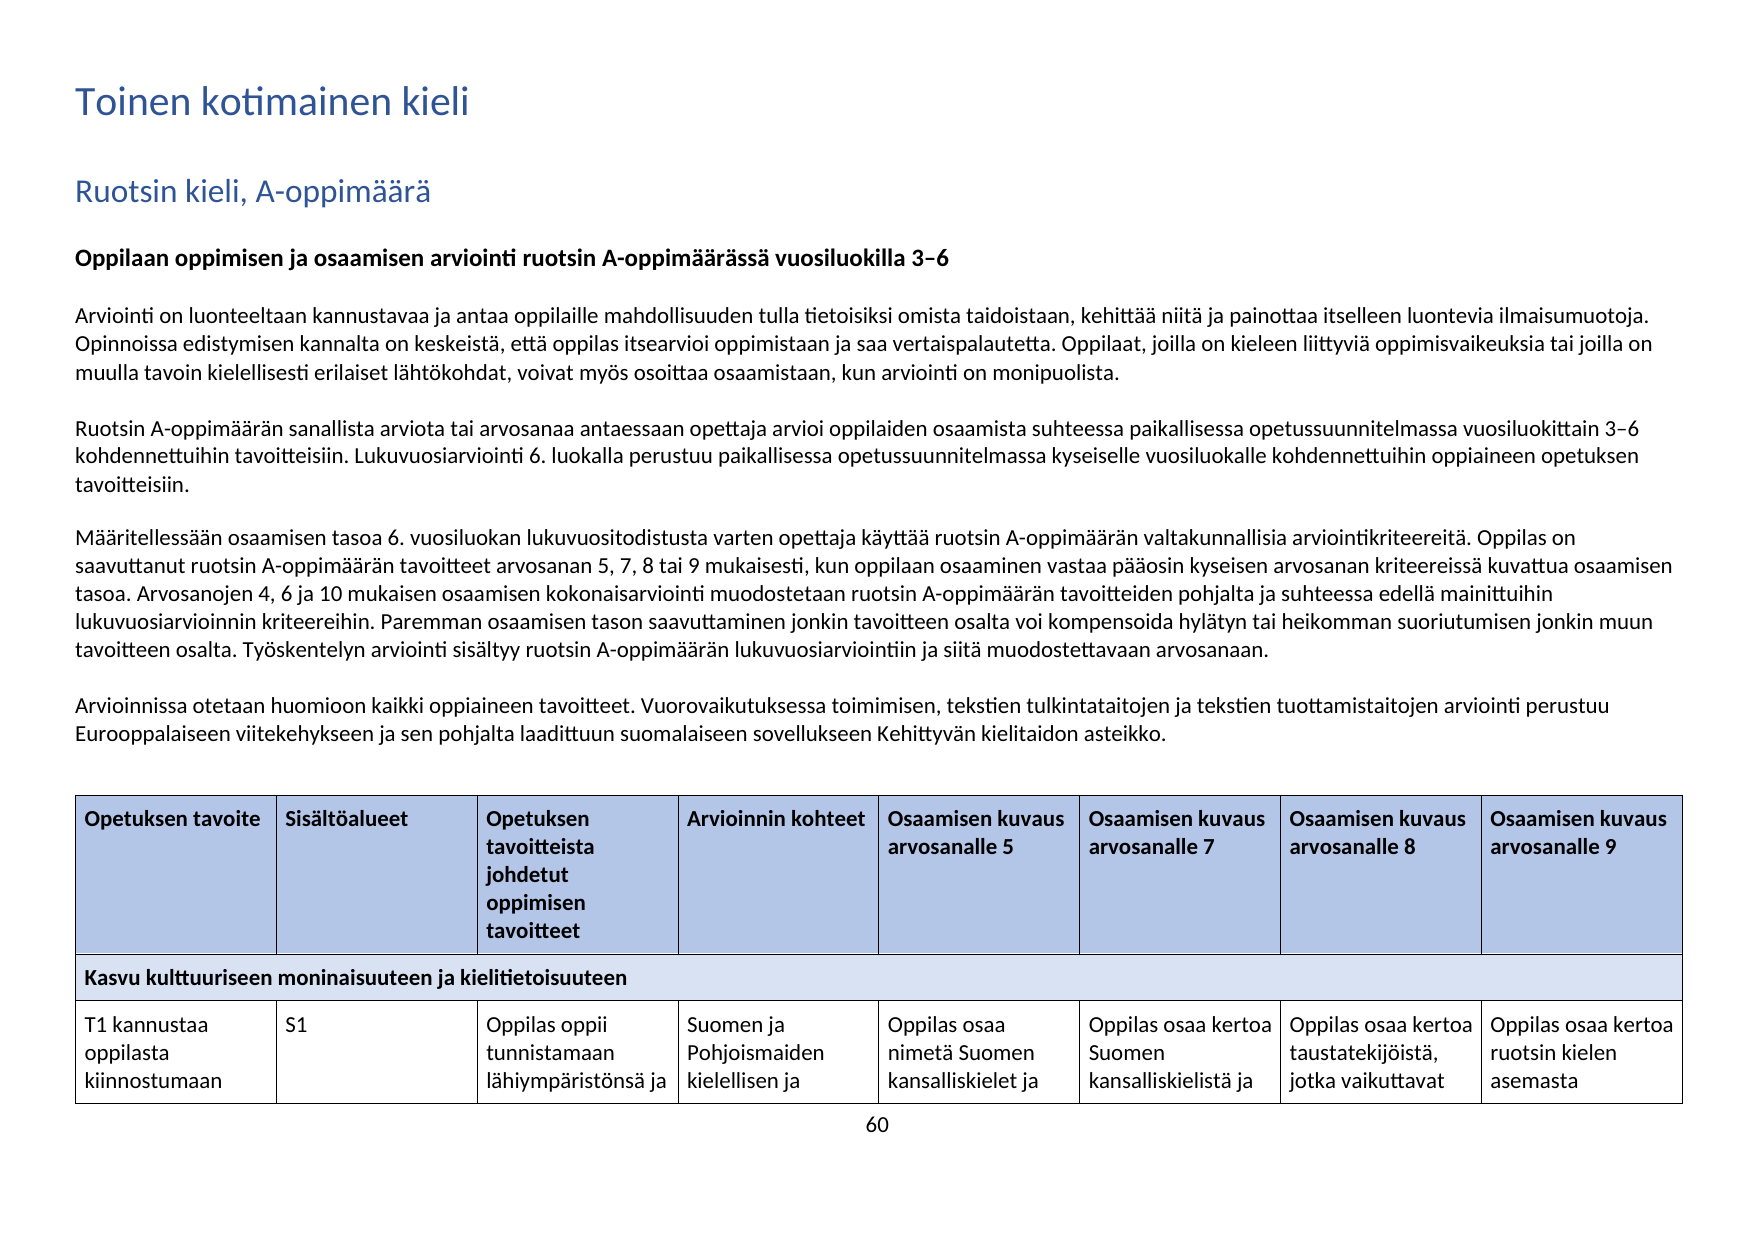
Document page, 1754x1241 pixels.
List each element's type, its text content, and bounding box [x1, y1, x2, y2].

text Arvioinnissa otetaan huomioon kaikki oppiaineen tavoitteet. Vuorovaikutuksessa toimimisen, tekstien tulkintataitojen ja tekstien tuottamistaitojen arviointi perustuu Eurooppalaiseen viitekehykseen ja sen pohjalta laadittuun suomalaiseen sovellukseen Kehittyvän kielitaidon asteikko. [75, 691, 1679, 747]
text Määritellessään osaamisen tasoa 6. vuosiluokan lukuvuositodistusta varten opettaja käyttää ruotsin A-oppimäärän valtakunnallisia arviointikriteereitä. Oppilas on saavuttanut ruotsin A-oppimäärän tavoitteet arvosanan 5, 7, 8 tai 9 mukaisesti, kun oppilaan osaaminen vastaa pääosin kyseisen arvosanan kriteereissä kuvattua osaamisen tasoa. Arvosanojen 4, 6 ja 10 mukaisen osaamisen kokonaisarviointi muodostetaan ruotsin A-oppimäärän tavoitteiden pohjalta ja suhteessa edellä mainittuihin lukuvuosiarvioinnin kriteereihin. Paremman osaamisen tason saavuttaminen jonkin tavoitteen osalta voi kompensoida hylätyn tai heikomman suoriutumisen jonkin muun tavoitteen osalta. Työskentelyn arviointi sisältyy ruotsin A-oppimäärän lukuvuosiarviointiin ja siitä muodostettavaan arvosanaan. [75, 523, 1679, 663]
text Ruotsin A-oppimäärän sanallista arviota tai arvosanaa antaessaan opettaja arvioi oppilaiden osaamista suhteessa paikallisessa opetussuunnitelmassa vuosiluokittain 3–6 kohdennettuihin tavoitteisiin. Lukuvuosiarviointi 6. luokalla perustuu paikallisessa opetussuunnitelmassa kyseiselle vuosiluokalle kohdennettuihin oppiaineen opetuksen tavoitteisiin. [75, 414, 1679, 498]
subtitle Toinen kotimainen kieli [75, 75, 1679, 126]
table_header Osaamisen kuvaus arvosanalle 7 [1080, 796, 1280, 953]
table_cell S1 [277, 1001, 477, 1103]
table_cell Suomen ja Pohjoismaiden kielellisen ja kulttuurisen ympäristön sekä suomen ja ruotsin kielen aseman ja merkityksen tunteminen Suomessa [679, 1001, 878, 1103]
table_header Opetuksen tavoite [76, 796, 276, 953]
table_cell Kasvu kulttuuriseen moninaisuuteen ja kielitietoisuuteen [76, 955, 1682, 1000]
table_header Osaamisen kuvaus arvosanalle 9 [1482, 796, 1682, 953]
table_header Arvioinnin kohteet [679, 796, 878, 953]
subtitle Ruotsin kieli, A-oppimäärä [75, 171, 1679, 211]
table_header Osaamisen kuvaus arvosanalle 8 [1281, 796, 1481, 953]
text Arviointi on luonteeltaan kannustavaa ja antaa oppilaille mahdollisuuden tulla tietoisiksi omista taidoistaan, kehittää niitä ja painottaa itselleen luontevia ilmaisumuotoja. Opinnoissa edistymisen kannalta on keskeistä, että oppilas itsearvioi oppimistaan ja saa vertaispalautetta. Oppilaat, joilla on kieleen liittyviä oppimisvaikeuksia tai joilla on muulla tavoin kielellisesti erilaiset lähtökohdat, voivat myös osoittaa osaamistaan, kun arviointi on monipuolista. [75, 302, 1679, 386]
table_header Sisältöalueet [277, 796, 477, 953]
text Oppilaan oppimisen ja osaamisen arviointi ruotsin A-oppimäärässä vuosiluokilla 3–6 [75, 242, 1679, 272]
table_header Osaamisen kuvaus arvosanalle 5 [879, 796, 1079, 953]
table_header Opetuksen tavoitteista johdetut oppimisen tavoitteet [478, 796, 678, 953]
